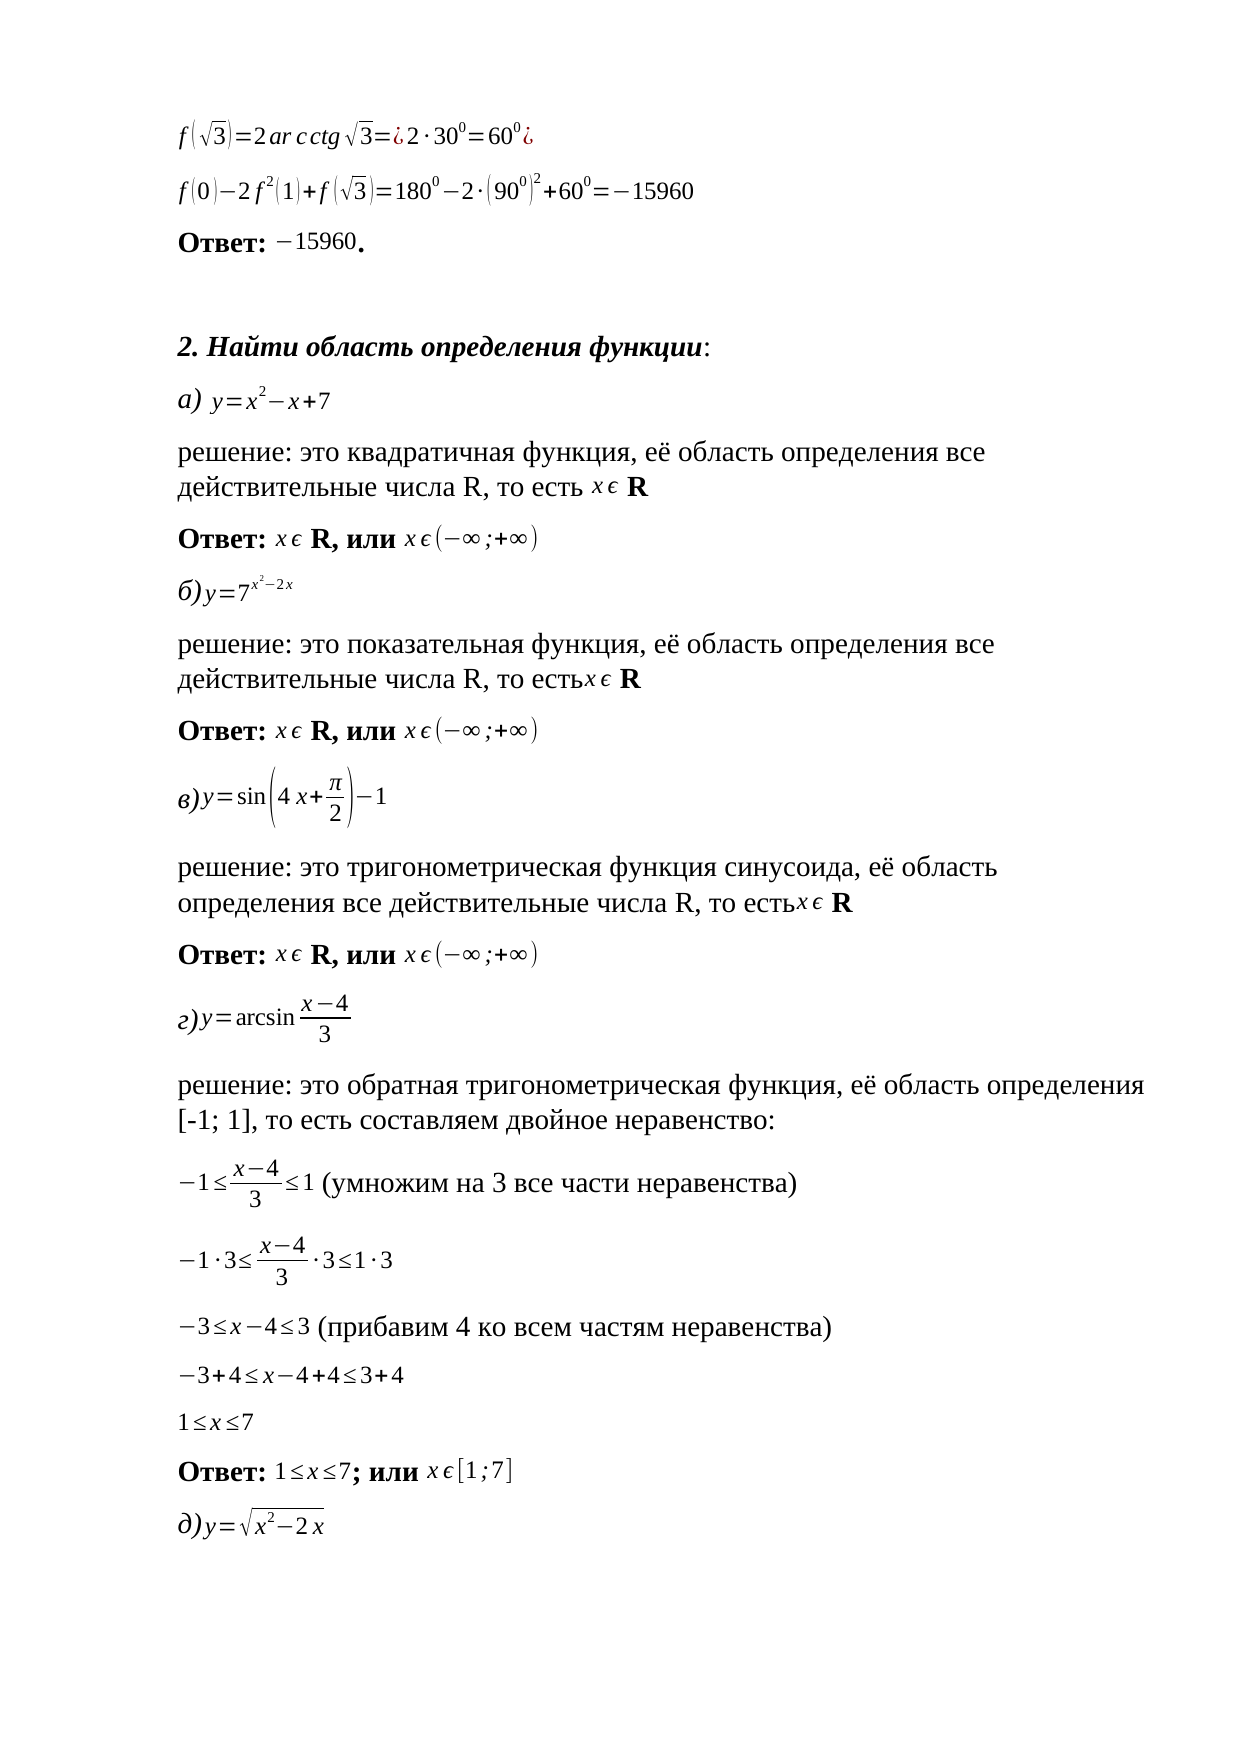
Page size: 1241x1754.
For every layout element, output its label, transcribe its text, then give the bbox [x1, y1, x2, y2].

text (умножим на 3 все части неравенства) [177, 1154, 1152, 1213]
text Ответ: ; или [177, 1454, 1152, 1488]
text решение: это квадратичная функция, её область определения все действительные числа R, то есть R [177, 434, 1152, 503]
text д) [177, 1506, 1152, 1540]
text решение: это тригонометрическая функция синусоида, её область определения все действительные числа R, то есть R [177, 849, 1152, 918]
text решение: это показательная функция, её область определения все действительные числа R, то есть R [177, 626, 1152, 695]
text б) [177, 573, 1152, 607]
text Ответ: R, или [177, 937, 1152, 971]
text в) [177, 766, 1152, 831]
text решение: это обратная тригонометрическая функция, её область определения [-1; 1], то есть составляем двойное неравенство: [177, 1067, 1152, 1136]
text Ответ: . [177, 225, 1152, 258]
text г) [177, 989, 1152, 1048]
text Ответ: R, или [177, 713, 1152, 747]
text Ответ: R, или [177, 521, 1152, 555]
text 2. Найти область определения функции: [177, 329, 1152, 363]
text (прибавим 4 ко всем частям неравенства) [177, 1309, 1152, 1343]
text а) [177, 381, 1152, 415]
